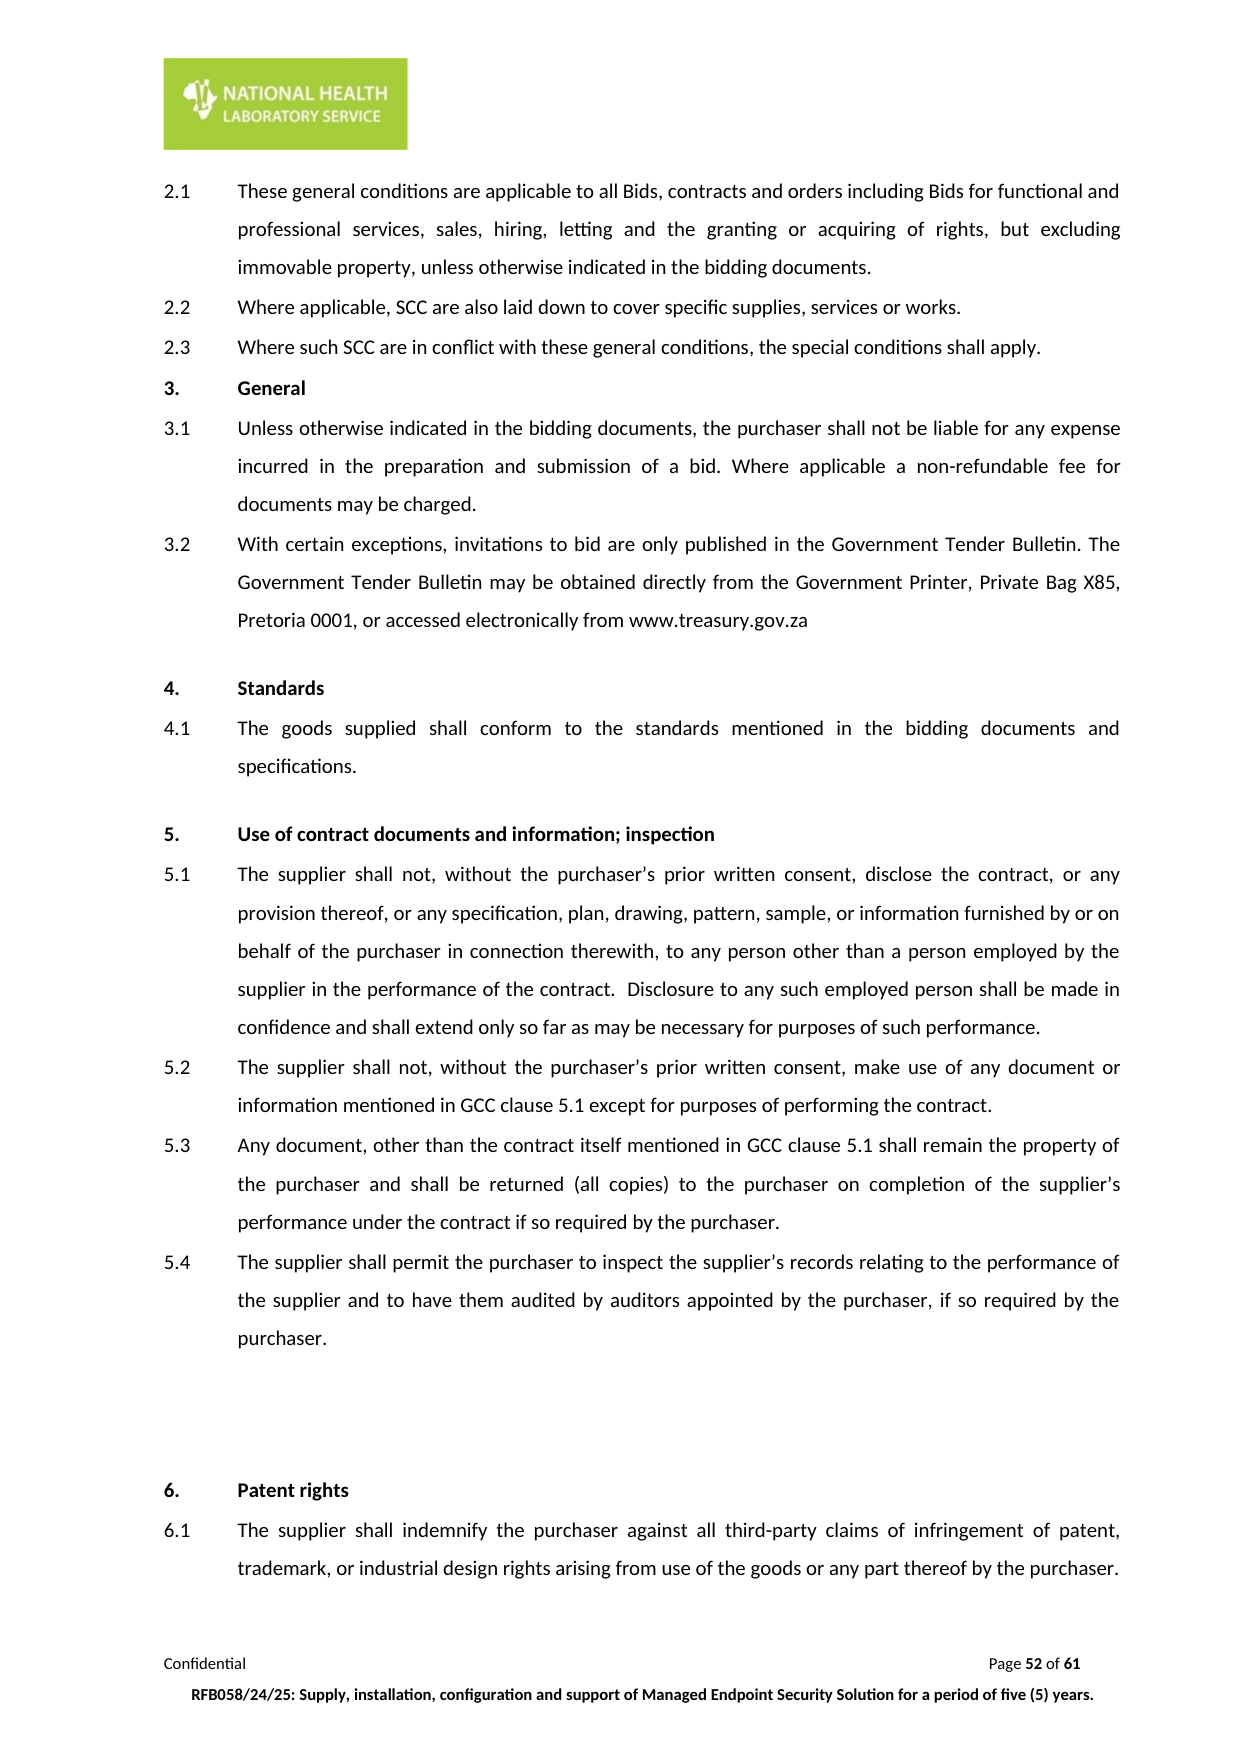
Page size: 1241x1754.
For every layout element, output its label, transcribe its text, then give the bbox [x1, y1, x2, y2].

text 3.1 Unless otherwise indicated in the bidding documents, the purchaser shall not be liable for any expense incurred in the preparation and submission of a bid. Where applicable a non-refundable fee for documents may be charged. [164, 415, 1122, 517]
text 4.1 The goods supplied shall conform to the standards mentioned in the bidding documents and specifications. [164, 716, 1122, 779]
list Patent rights [164, 1477, 1122, 1502]
text 5.4 The supplier shall permit the purchaser to inspect the supplier’s records relating to the performance of the supplier and to have them audited by auditors appointed by the purchaser, if so required by the purchaser. [164, 1249, 1122, 1351]
text 2.3 Where such SCC are in conflict with these general conditions, the special conditions shall apply. [164, 334, 1122, 360]
text 2.1 These general conditions are applicable to all Bids, contracts and orders including Bids for functional and professional services, sales, hiring, letting and the granting or acquiring of rights, but excluding immovable property, unless otherwise indicated in the bidding documents. [164, 178, 1122, 279]
list Standards [164, 675, 1122, 701]
text 3.2 With certain exceptions, invitations to bid are only published in the Government Tender Bulletin. The Government Tender Bulletin may be obtained directly from the Government Printer, Private Bag X85, Pretoria 0001, or accessed electronically from www.treasury.gov.za [164, 531, 1122, 633]
text 6.1 The supplier shall indemnify the purchaser against all third-party claims of infringement of patent, trademark, or industrial design rights arising from use of the goods or any part thereof by the purchaser. [164, 1517, 1122, 1581]
list General [164, 375, 1122, 400]
list Use of contract documents and information; inspection [164, 821, 1122, 847]
text 5.2 The supplier shall not, without the purchaser’s prior written consent, make use of any document or information mentioned in GCC clause 5.1 except for purposes of performing the contract. [164, 1054, 1122, 1118]
text 2.2 Where applicable, SCC are also laid down to cover specific supplies, services or works. [164, 294, 1122, 320]
picture [163, 58, 408, 150]
text 5.3 Any document, other than the contract itself mentioned in GCC clause 5.1 shall remain the property of the purchaser and shall be returned (all copies) to the purchaser on completion of the supplier’s performance under the contract if so required by the purchaser. [164, 1133, 1122, 1234]
text 5.1 The supplier shall not, without the purchaser’s prior written consent, disclose the contract, or any provision thereof, or any specification, plan, drawing, pattern, sample, or information furnished by or on behalf of the purchaser in connection therewith, to any person other than a person employed by the supplier in the performance of the contract. Disclosure to any such employed person shall be made in confidence and shall extend only so far as may be necessary for purposes of such performance. [164, 862, 1122, 1039]
